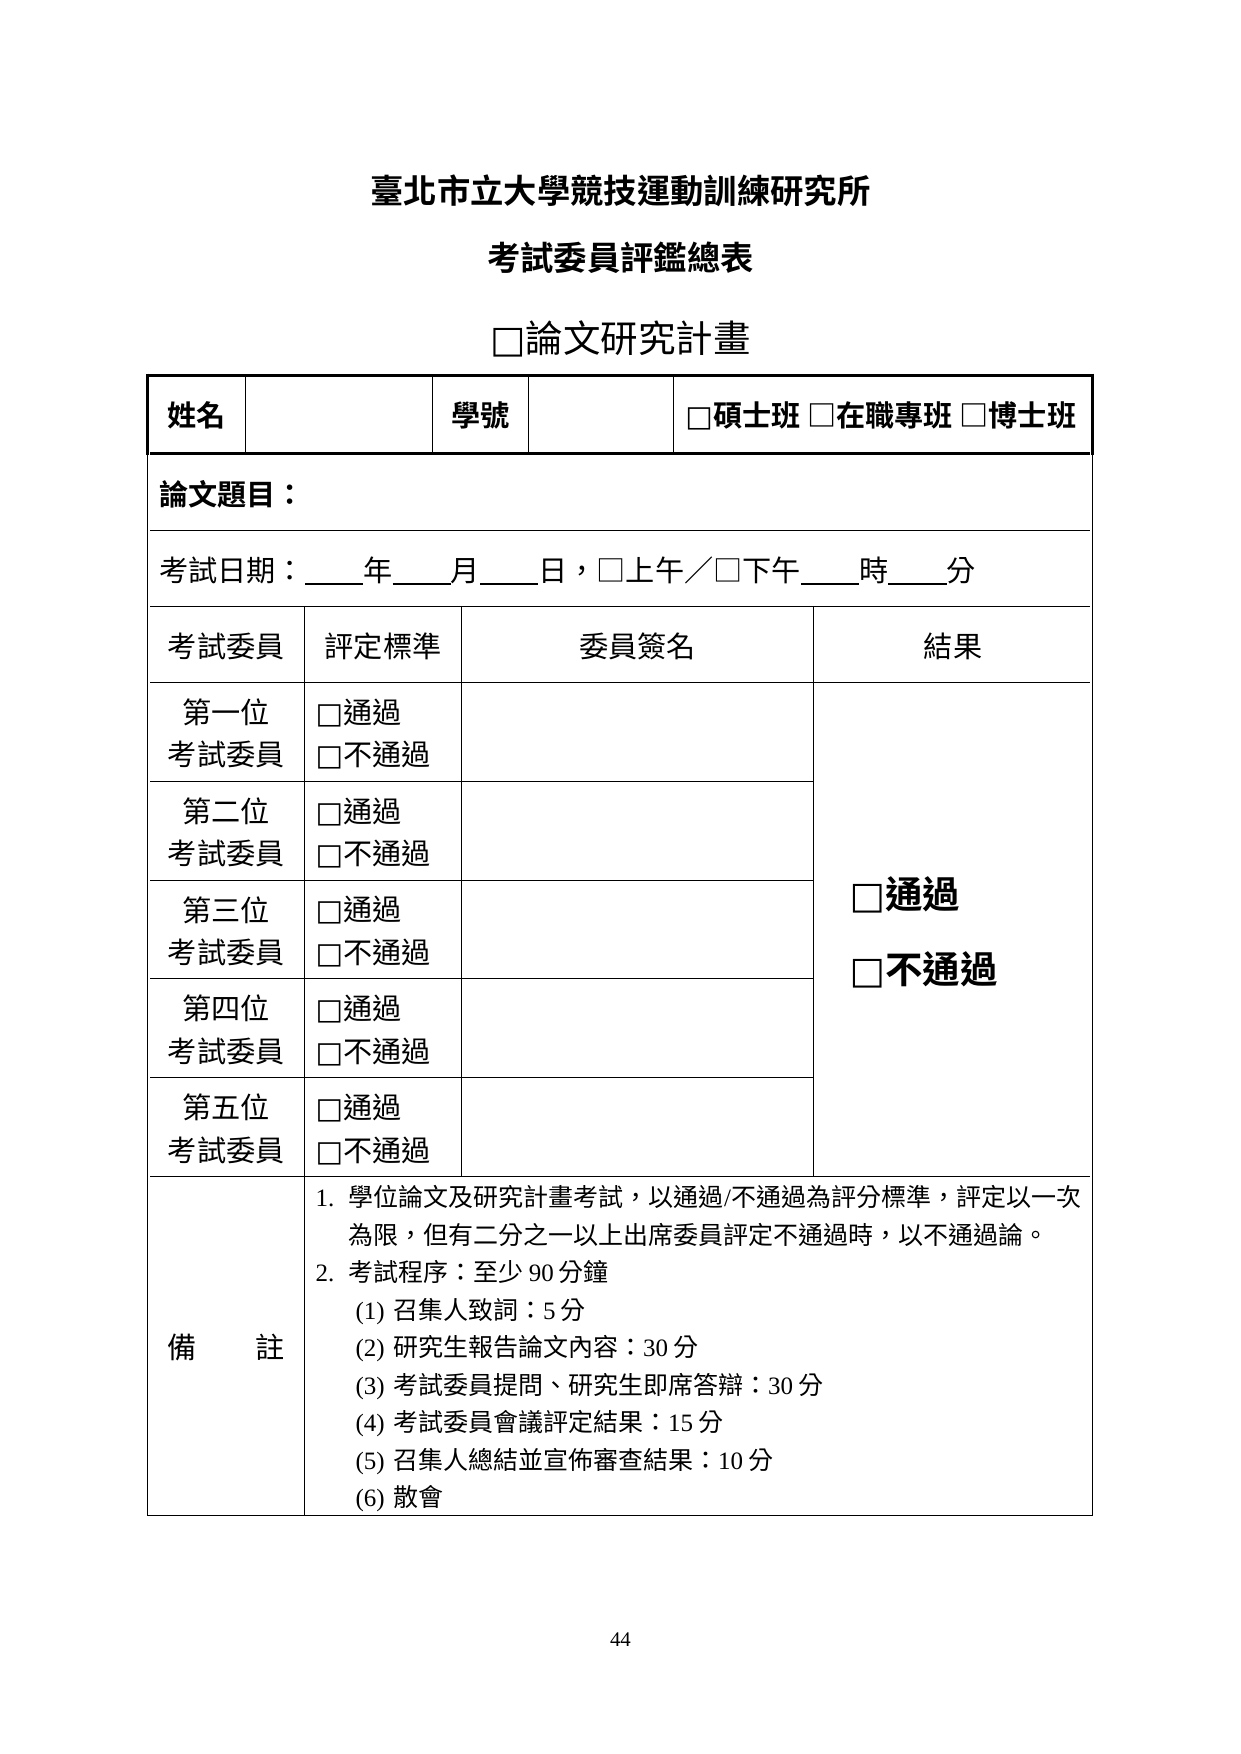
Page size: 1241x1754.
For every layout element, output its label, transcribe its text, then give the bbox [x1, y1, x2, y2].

table_cell 考試委員 [148, 606, 304, 682]
table_cell [462, 782, 813, 879]
text 考試委員評鑑總表 [148, 231, 1092, 280]
table_header 學號 [433, 377, 528, 452]
table_cell [462, 881, 813, 978]
table_cell 第一位 考試委員 [148, 682, 304, 781]
table_cell □通過 □不通過 [814, 682, 1092, 1176]
table_cell 第五位 考試委員 [148, 1077, 304, 1176]
table_cell 結果 [814, 606, 1092, 682]
table_cell 論文題目： [148, 452, 1092, 530]
table_cell [462, 1078, 813, 1176]
table_cell □通過 □不通過 [305, 1078, 461, 1176]
table_cell 第二位 考試委員 [148, 781, 304, 879]
table_cell 第四位 考試委員 [148, 978, 304, 1077]
text 臺北市立大學競技運動訓練研究所 [148, 164, 1092, 213]
table_header 姓名 [149, 377, 245, 452]
table_cell 委員簽名 [462, 607, 813, 682]
table_cell □通過 □不通過 [305, 979, 461, 1077]
text □論文研究計畫 [148, 298, 1092, 373]
table_cell 學位論文及研究計畫考試，以通過/不通過為評分標準，評定以一次為限，但有二分之一以上出席委員評定不通過時，以不通過論。 考試程序：至少90分鐘 召集人致詞：5分 研究生報告論文內容：30分 考試委員提問、研究生即席答辯：30分 考試委員會議評定結果：15分 召集人總結並宣佈審查結果：10分 散會 [305, 1176, 1092, 1514]
table_cell □通過 □不通過 [305, 683, 461, 781]
table_header [529, 377, 673, 452]
table_header [246, 377, 432, 452]
table_cell 考試日期： 年 月 日，□上午／□下午 時 分 [148, 530, 1092, 606]
table_cell 備 註 [148, 1176, 304, 1514]
table_cell □通過 □不通過 [305, 881, 461, 978]
table_cell □通過 □不通過 [305, 782, 461, 879]
table_header □碩士班 □在職專班 □博士班 [674, 377, 1091, 452]
table_cell [462, 979, 813, 1077]
table_cell 評定標準 [305, 607, 461, 682]
table_cell 第三位 考試委員 [148, 880, 304, 978]
table_cell [462, 683, 813, 781]
